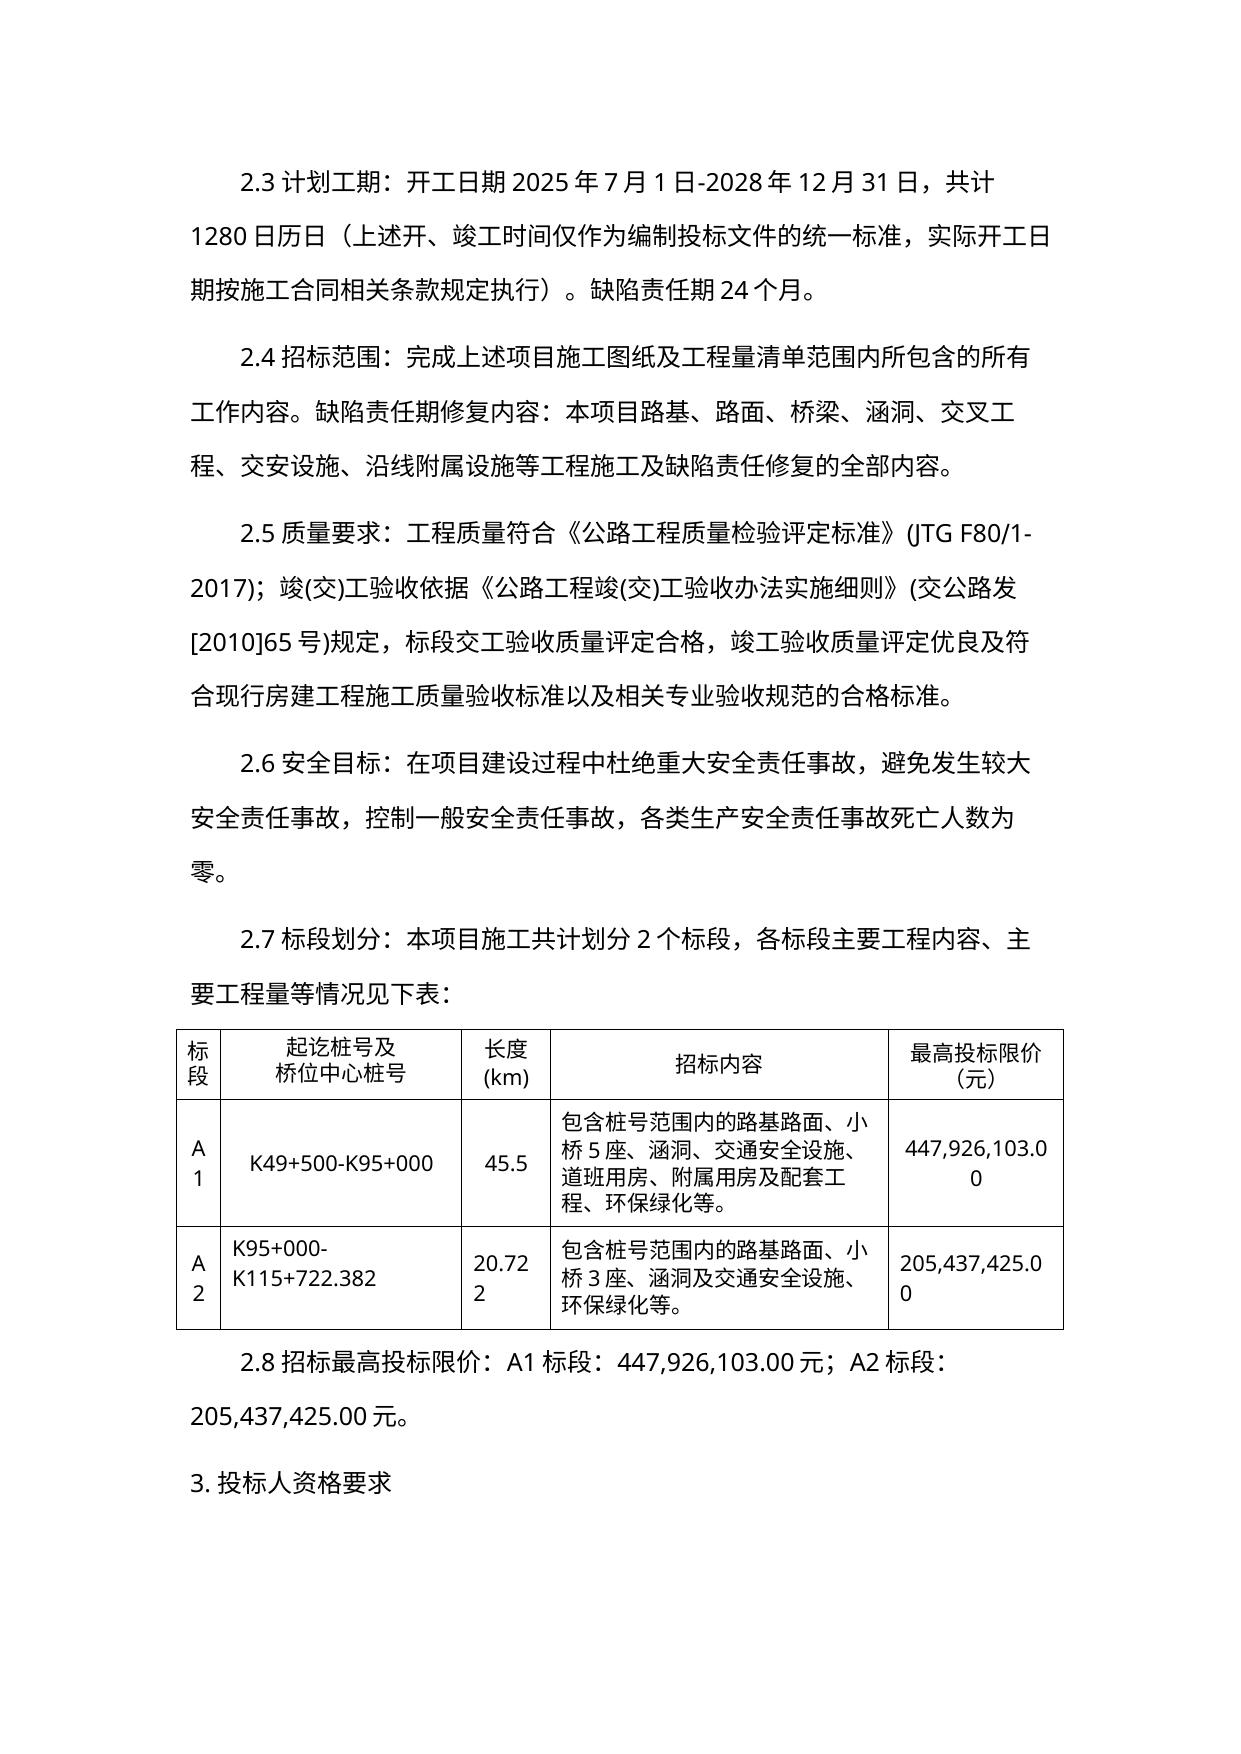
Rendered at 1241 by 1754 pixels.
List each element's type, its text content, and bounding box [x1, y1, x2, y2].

text 2.4 招标范围：完成上述项目施工图纸及工程量清单范围内所包含的所有工作内容。缺陷责任期修复内容：本项目路基、路面、桥梁、涵洞、交叉工程、交安设施、沿线附属设施等工程施工及缺陷责任修复的全部内容。 [190, 338, 1053, 483]
table_cell A2 [177, 1227, 220, 1329]
table_header 招标内容 [551, 1030, 888, 1099]
table_cell 包含桩号范围内的路基路面、小桥3座、涵洞及交通安全设施、环保绿化等。 [551, 1227, 888, 1329]
text 2.8 招标最高投标限价：A1标段：447,926,103.00元；A2标段：205,437,425.00元。 [190, 1342, 1053, 1433]
table_cell 447,926,103.00 [889, 1100, 1063, 1226]
text 2.3 计划工期：开工日期2025年7月1日-2028年12月31日，共计1280日历日（上述开、竣工时间仅作为编制投标文件的统一标准，实际开工日期按施工合同相关条款规定执行）。缺陷责任期24个月。 [190, 162, 1053, 307]
table_cell 包含桩号范围内的路基路面、小桥5座、涵洞、交通安全设施、道班用房、附属用房及配套工程、环保绿化等。 [551, 1100, 888, 1226]
table_cell A1 [177, 1100, 220, 1226]
table_cell K95+000-K115+722.382 [221, 1227, 461, 1329]
table_header 最高投标限价（元） [889, 1030, 1063, 1099]
table_cell 45.5 [462, 1100, 550, 1226]
text 2.6 安全目标：在项目建设过程中杜绝重大安全责任事故，避免发生较大安全责任事故，控制一般安全责任事故，各类生产安全责任事故死亡人数为零。 [190, 744, 1053, 889]
table_cell K49+500-K95+000 [221, 1100, 461, 1226]
table_cell 205,437,425.00 [889, 1227, 1063, 1329]
table_header 起讫桩号及 桥位中心桩号 [221, 1030, 461, 1099]
table_header 长度 (km) [462, 1030, 550, 1099]
text 2.5 质量要求：工程质量符合《公路工程质量检验评定标准》(JTG F80∕1-2017)；竣(交)工验收依据《公路工程竣(交)工验收办法实施细则》(交公路发[2010]65号)规定，标段交工验收质量评定合格，竣工验收质量评定优良及符合现行房建工程施工质量验收标准以及相关专业验收规范的合格标准。 [190, 514, 1053, 713]
table_header 标段 [177, 1030, 220, 1099]
text 2.7 标段划分：本项目施工共计划分2个标段，各标段主要工程内容、主要工程量等情况见下表： [190, 920, 1053, 1010]
text 3. 投标人资格要求 [190, 1464, 1053, 1500]
table_cell 20.722 [462, 1227, 550, 1329]
